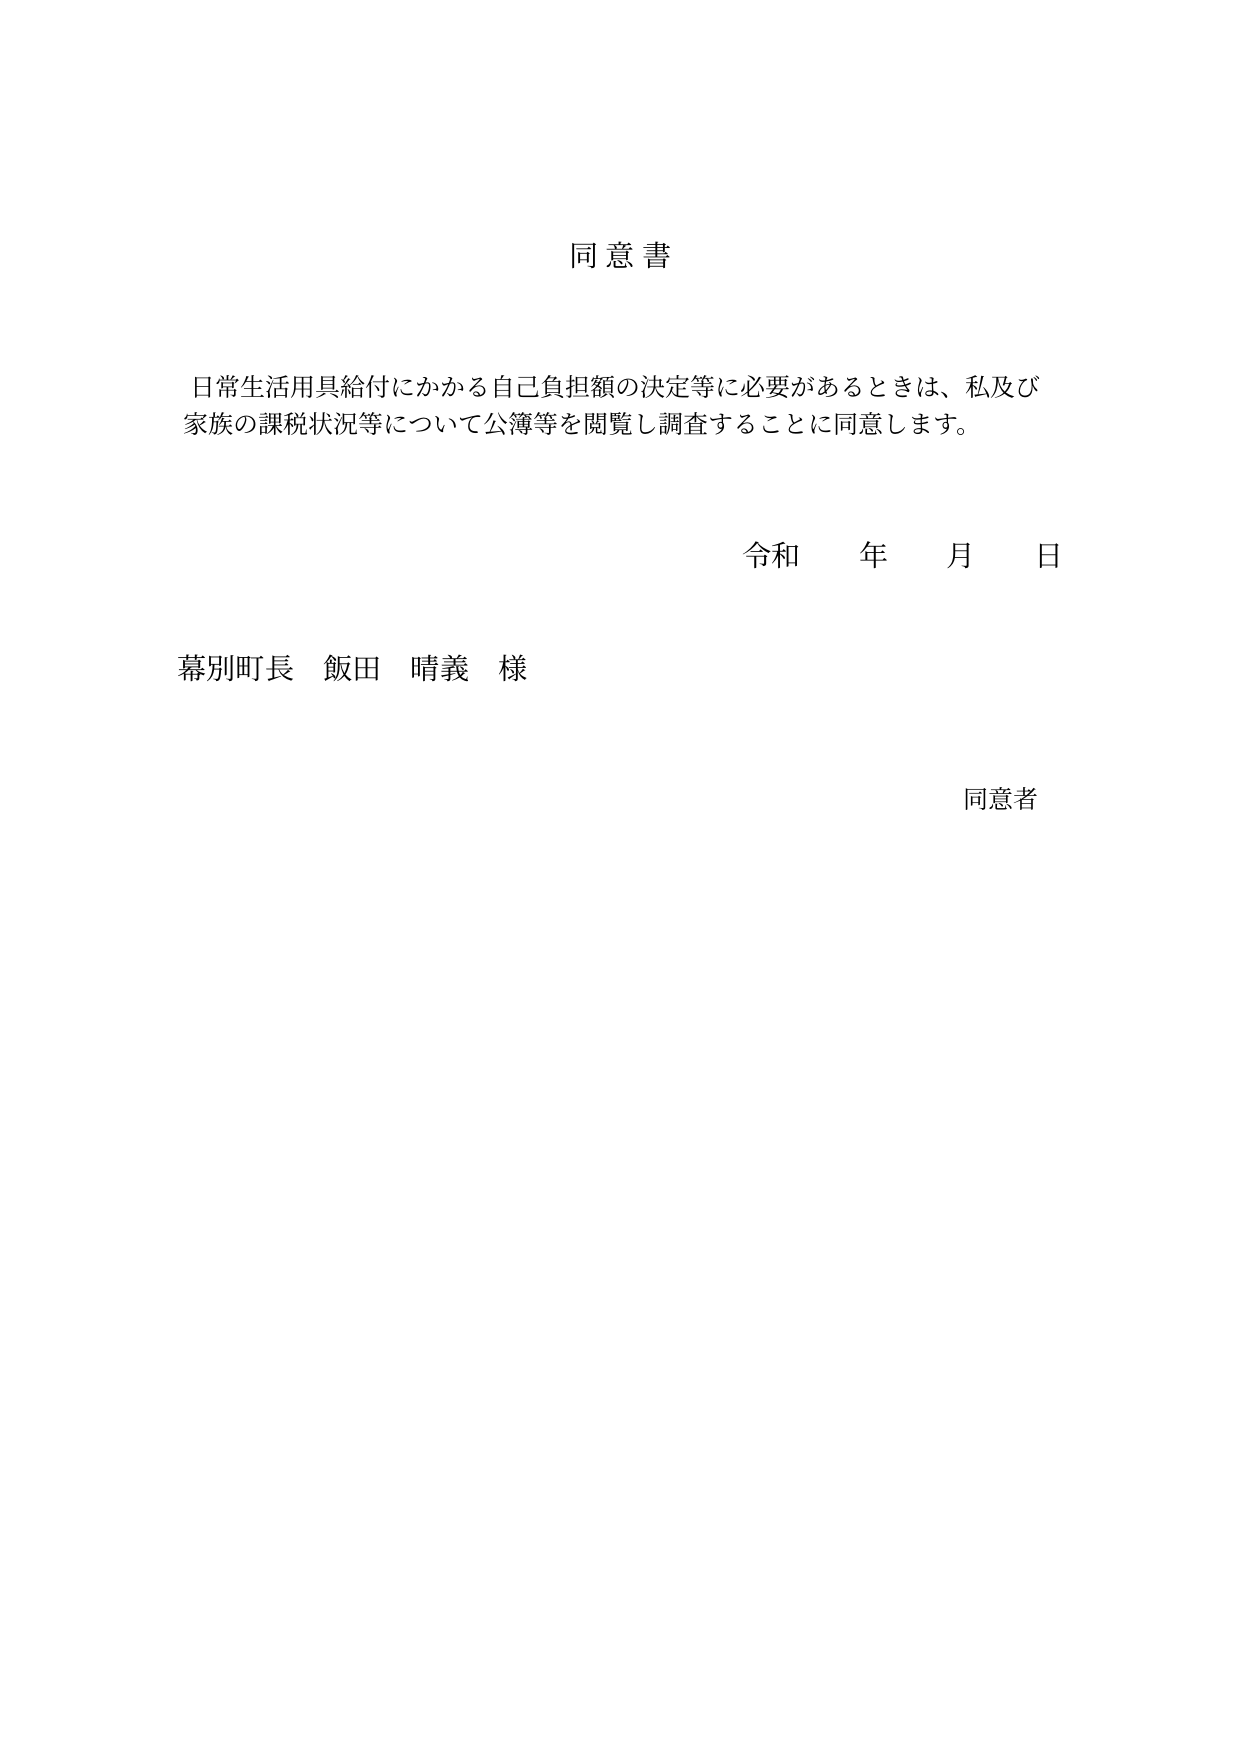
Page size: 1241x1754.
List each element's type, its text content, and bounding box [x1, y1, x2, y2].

text 同意者 [177, 779, 1038, 817]
text 令和 年 月 日 [177, 517, 1063, 592]
text 日常生活用具給付にかかる自己負担額の決定等に必要があるときは、私及び [177, 367, 1063, 404]
text 幕別町長 飯田 晴義 様 [177, 629, 1063, 704]
text 同 意 書 [177, 217, 1063, 292]
text 家族の課税状況等について公簿等を閲覧し調査することに同意します。 [177, 404, 1063, 442]
